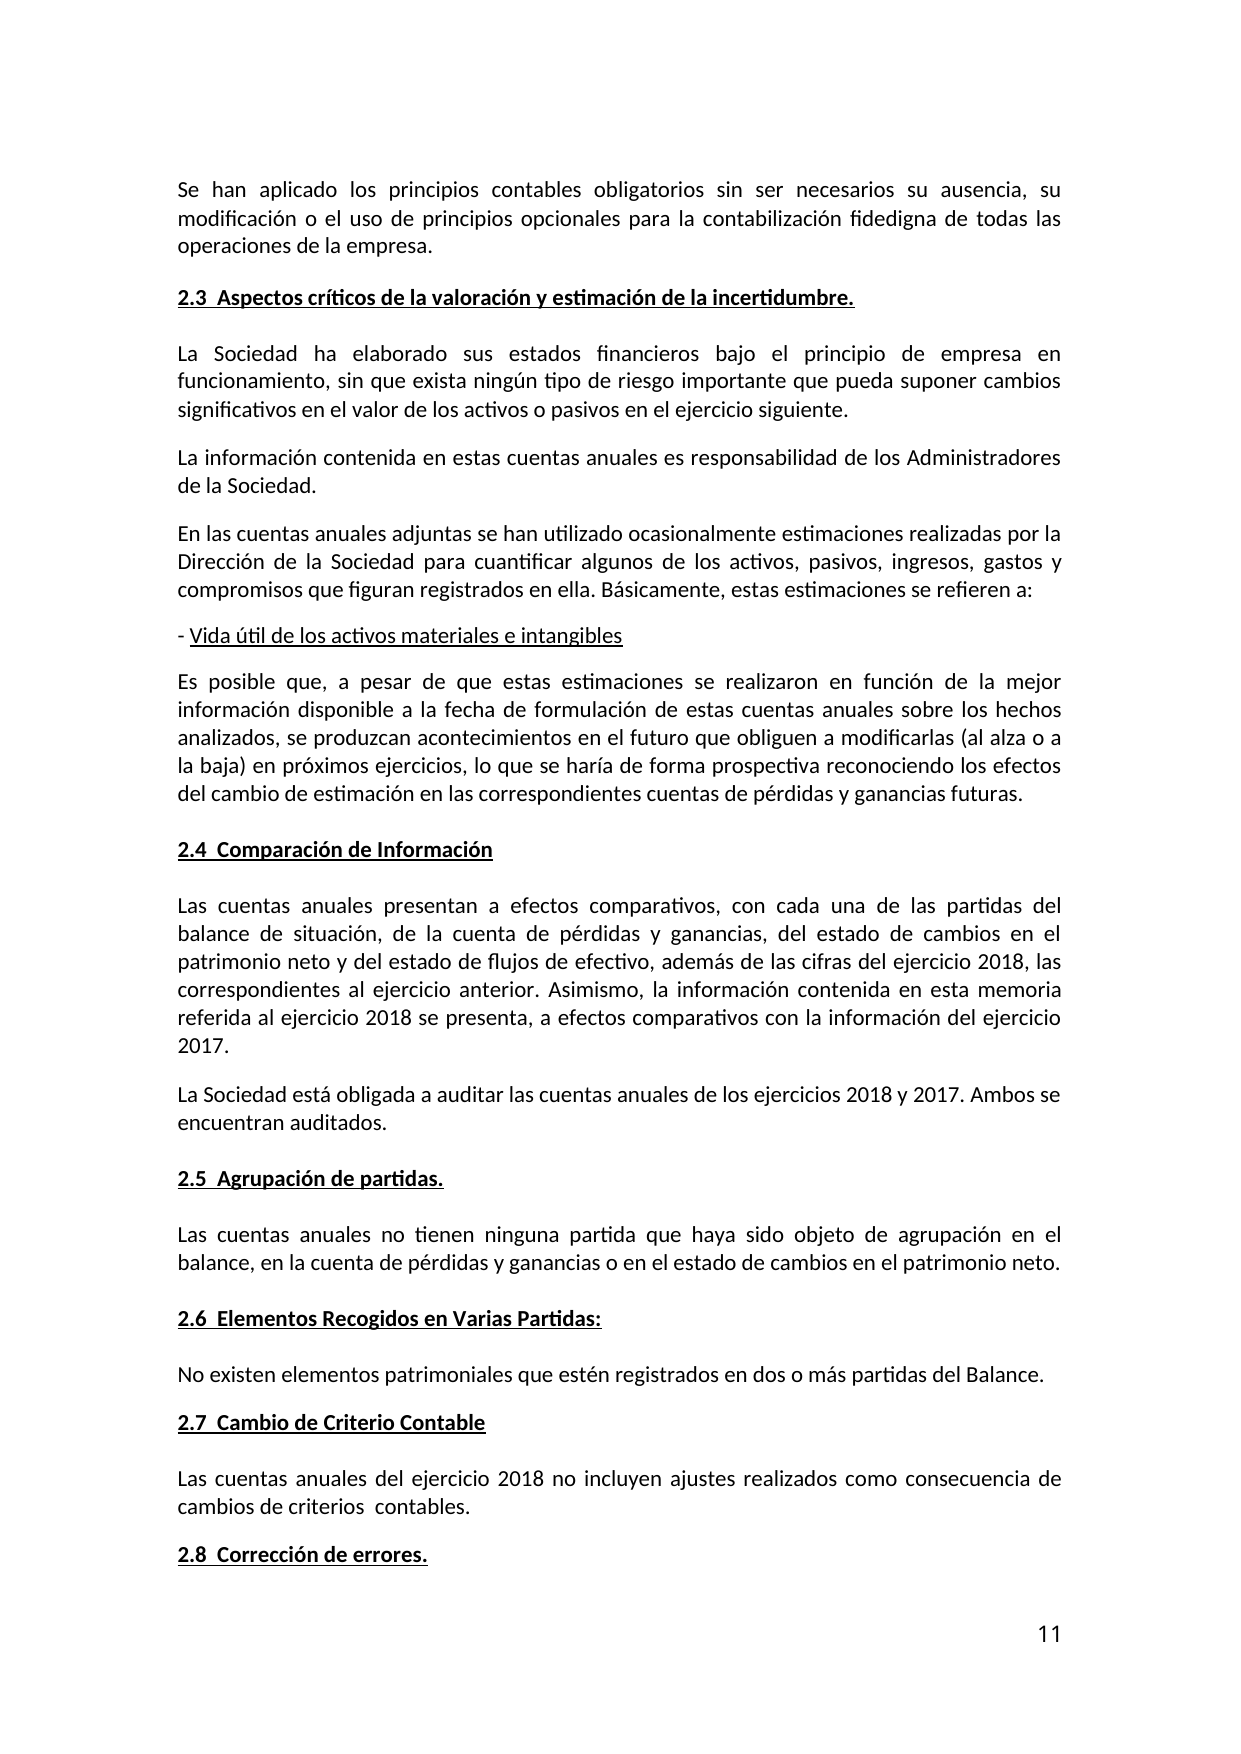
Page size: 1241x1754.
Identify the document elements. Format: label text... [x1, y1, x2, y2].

text Se han aplicado los principios contables obligatorios sin ser necesarios su ausencia, su modificación o el uso de principios opcionales para la contabilización fidedigna de todas las operaciones de la empresa. [177, 176, 1063, 260]
text Es posible que, a pesar de que estas estimaciones se realizaron en función de la mejor información disponible a la fecha de formulación de estas cuentas anuales sobre los hechos analizados, se produzcan acontecimientos en el futuro que obliguen a modificarlas (al alza o a la baja) en próximos ejercicios, lo que se haría de forma prospectiva reconociendo los efectos del cambio de estimación en las correspondientes cuentas de pérdidas y ganancias futuras. [177, 667, 1063, 807]
text 2.8 Corrección de errores. [177, 1541, 1063, 1569]
text La Sociedad ha elaborado sus estados financieros bajo el principio de empresa en funcionamiento, sin que exista ningún tipo de riesgo importante que pueda suponer cambios significativos en el valor de los activos o pasivos en el ejercicio siguiente. [177, 339, 1063, 423]
text En las cuentas anuales adjuntas se han utilizado ocasionalmente estimaciones realizadas por la Dirección de la Sociedad para cuantificar algunos de los activos, pasivos, ingresos, gastos y compromisos que figuran registrados en ella. Básicamente, estas estimaciones se refieren a: [177, 519, 1063, 603]
text 2.7 Cambio de Criterio Contable [177, 1408, 1063, 1436]
text 2.6 Elementos Recogidos en Varias Partidas: [177, 1304, 1063, 1332]
text La información contenida en estas cuentas anuales es responsabilidad de los Administradores de la Sociedad. [177, 443, 1063, 499]
text La Sociedad está obligada a auditar las cuentas anuales de los ejercicios 2018 y 2017. Ambos se encuentran auditados. [177, 1080, 1063, 1136]
text 2.4 Comparación de Información [177, 835, 1063, 863]
text Las cuentas anuales del ejercicio 2018 no incluyen ajustes realizados como consecuencia de cambios de criterios contables. [177, 1464, 1063, 1520]
text Las cuentas anuales no tienen ninguna partida que haya sido objeto de agrupación en el balance, en la cuenta de pérdidas y ganancias o en el estado de cambios en el patrimonio neto. [177, 1220, 1063, 1276]
text Las cuentas anuales presentan a efectos comparativos, con cada una de las partidas del balance de situación, de la cuenta de pérdidas y ganancias, del estado de cambios en el patrimonio neto y del estado de flujos de efectivo, además de las cifras del ejercicio 2018, las correspondientes al ejercicio anterior. Asimismo, la información contenida en esta memoria referida al ejercicio 2018 se presenta, a efectos comparativos con la información del ejercicio 2017. [177, 891, 1063, 1059]
text No existen elementos patrimoniales que estén registrados en dos o más partidas del Balance. [177, 1360, 1063, 1388]
text 2.5 Agrupación de partidas. [177, 1164, 1063, 1192]
text 2.3 Aspectos críticos de la valoración y estimación de la incertidumbre. [177, 283, 1063, 311]
text - Vida útil de los activos materiales e intangibles [177, 621, 1063, 649]
